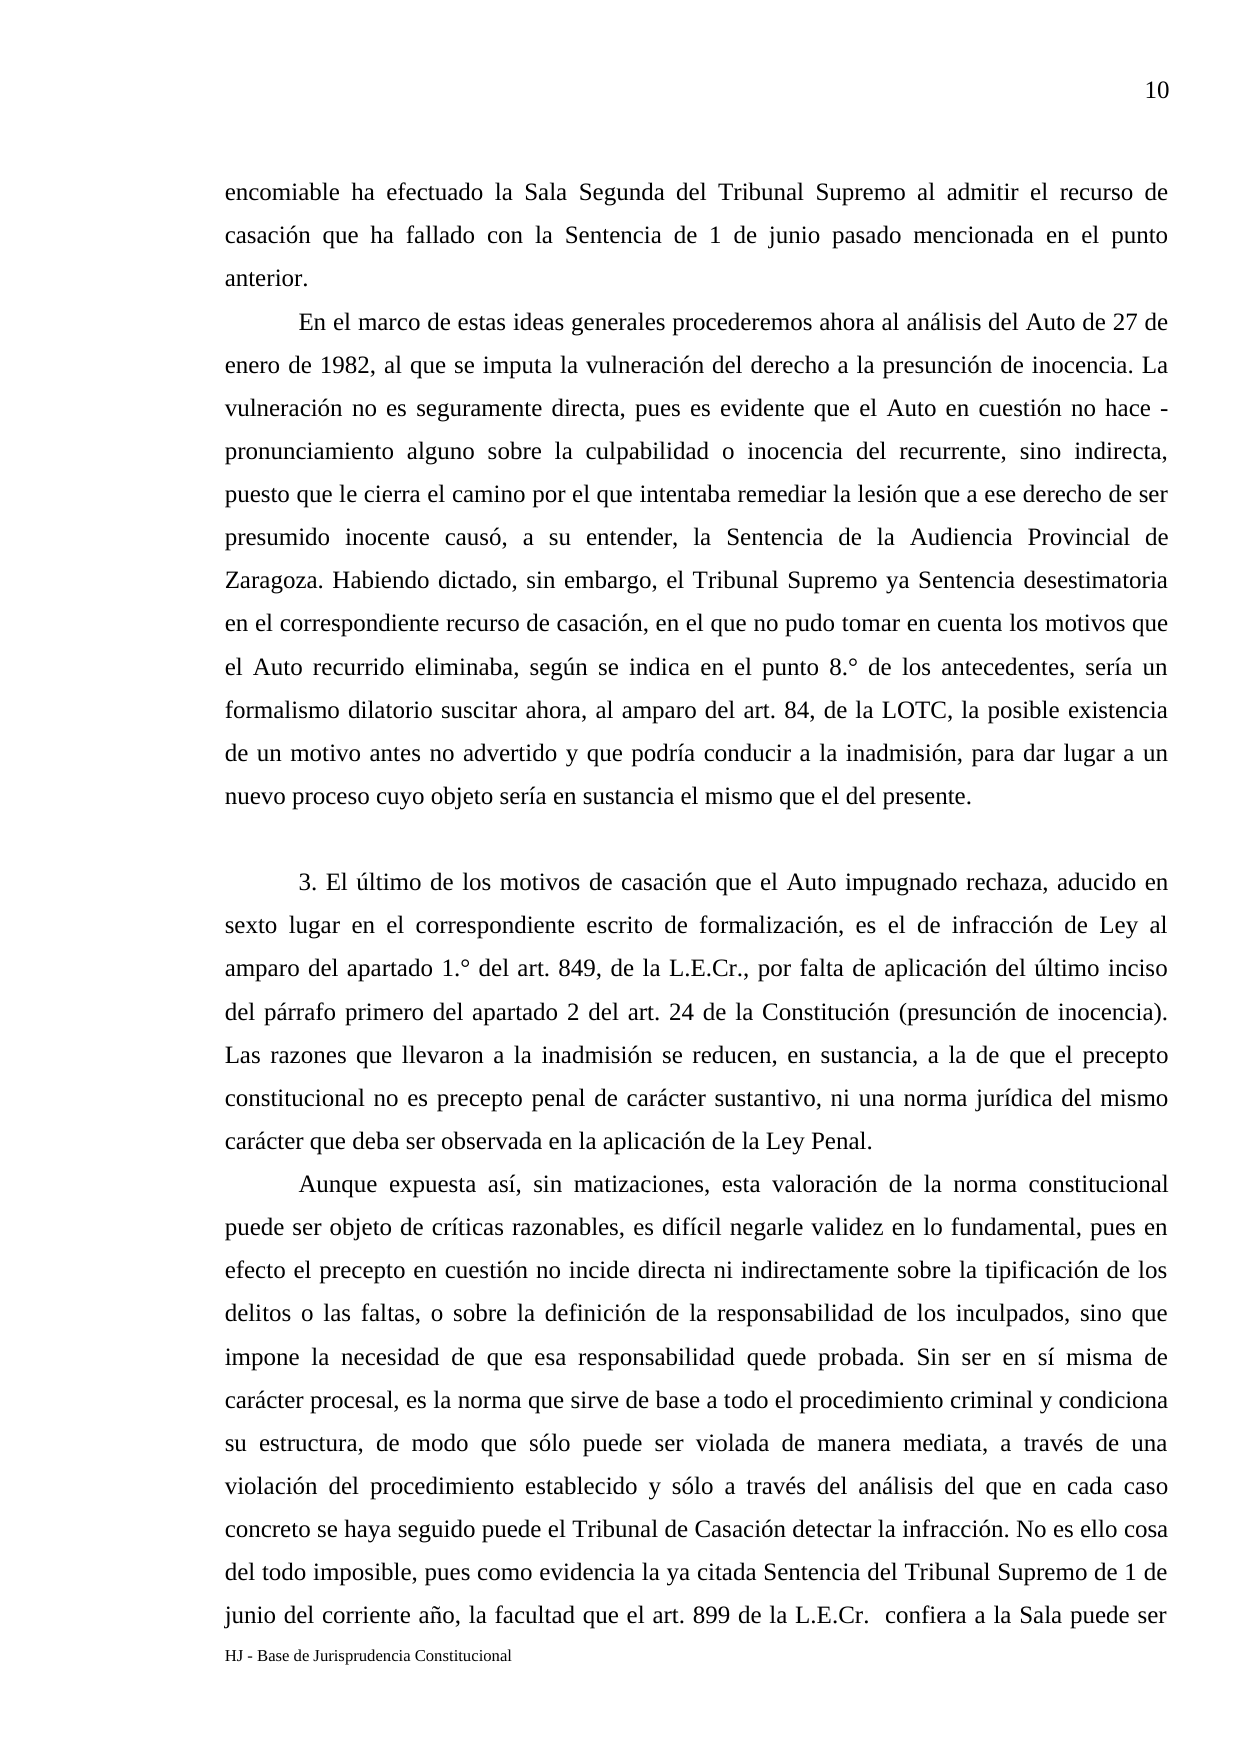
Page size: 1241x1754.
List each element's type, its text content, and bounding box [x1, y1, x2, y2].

text 3. El último de los motivos de casación que el Auto impugnado rechaza, aducido en sexto lugar en el correspondiente escrito de formalización, es el de infracción de Ley al amparo del apartado 1.° del art. 849, de la L.E.Cr., por falta de aplicación del último inciso del párrafo primero del apartado 2 del art. 24 de la Constitución (presunción de inocencia). Las razones que llevaron a la inadmisión se reducen, en sustancia, a la de que el precepto constitucional no es precepto penal de carácter sustantivo, ni una norma jurídica del mismo carácter que deba ser observada en la aplicación de la Ley Penal. [224, 867, 1169, 1155]
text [224, 177, 1169, 292]
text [224, 1169, 1169, 1629]
text En el marco de estas ideas generales procederemos ahora al análisis del Auto de 27 de enero de 1982, al que se imputa la vulneración del derecho a la presunción de inocencia. La vulneración no es seguramente directa, pues es evidente que el Auto en cuestión no hace -pronunciamiento alguno sobre la culpabilidad o inocencia del recurrente, sino indirecta, puesto que le cierra el camino por el que intentaba remediar la lesión que a ese derecho de ser presumido inocente causó, a su entender, la Sentencia de la Audiencia Provincial de Zaragoza. Habiendo dictado, sin embargo, el Tribunal Supremo ya Sentencia desestimatoria en el correspondiente recurso de casación, en el que no pudo tomar en cuenta los motivos que el Auto recurrido eliminaba, según se indica en el punto 8.° de los antecedentes, sería un formalismo dilatorio suscitar ahora, al amparo del art. 84, de la LOTC, la posible existencia de un motivo antes no advertido y que podría conducir a la inadmisión, para dar lugar a un nuevo proceso cuyo objeto sería en sustancia el mismo que el del presente. [224, 307, 1169, 810]
